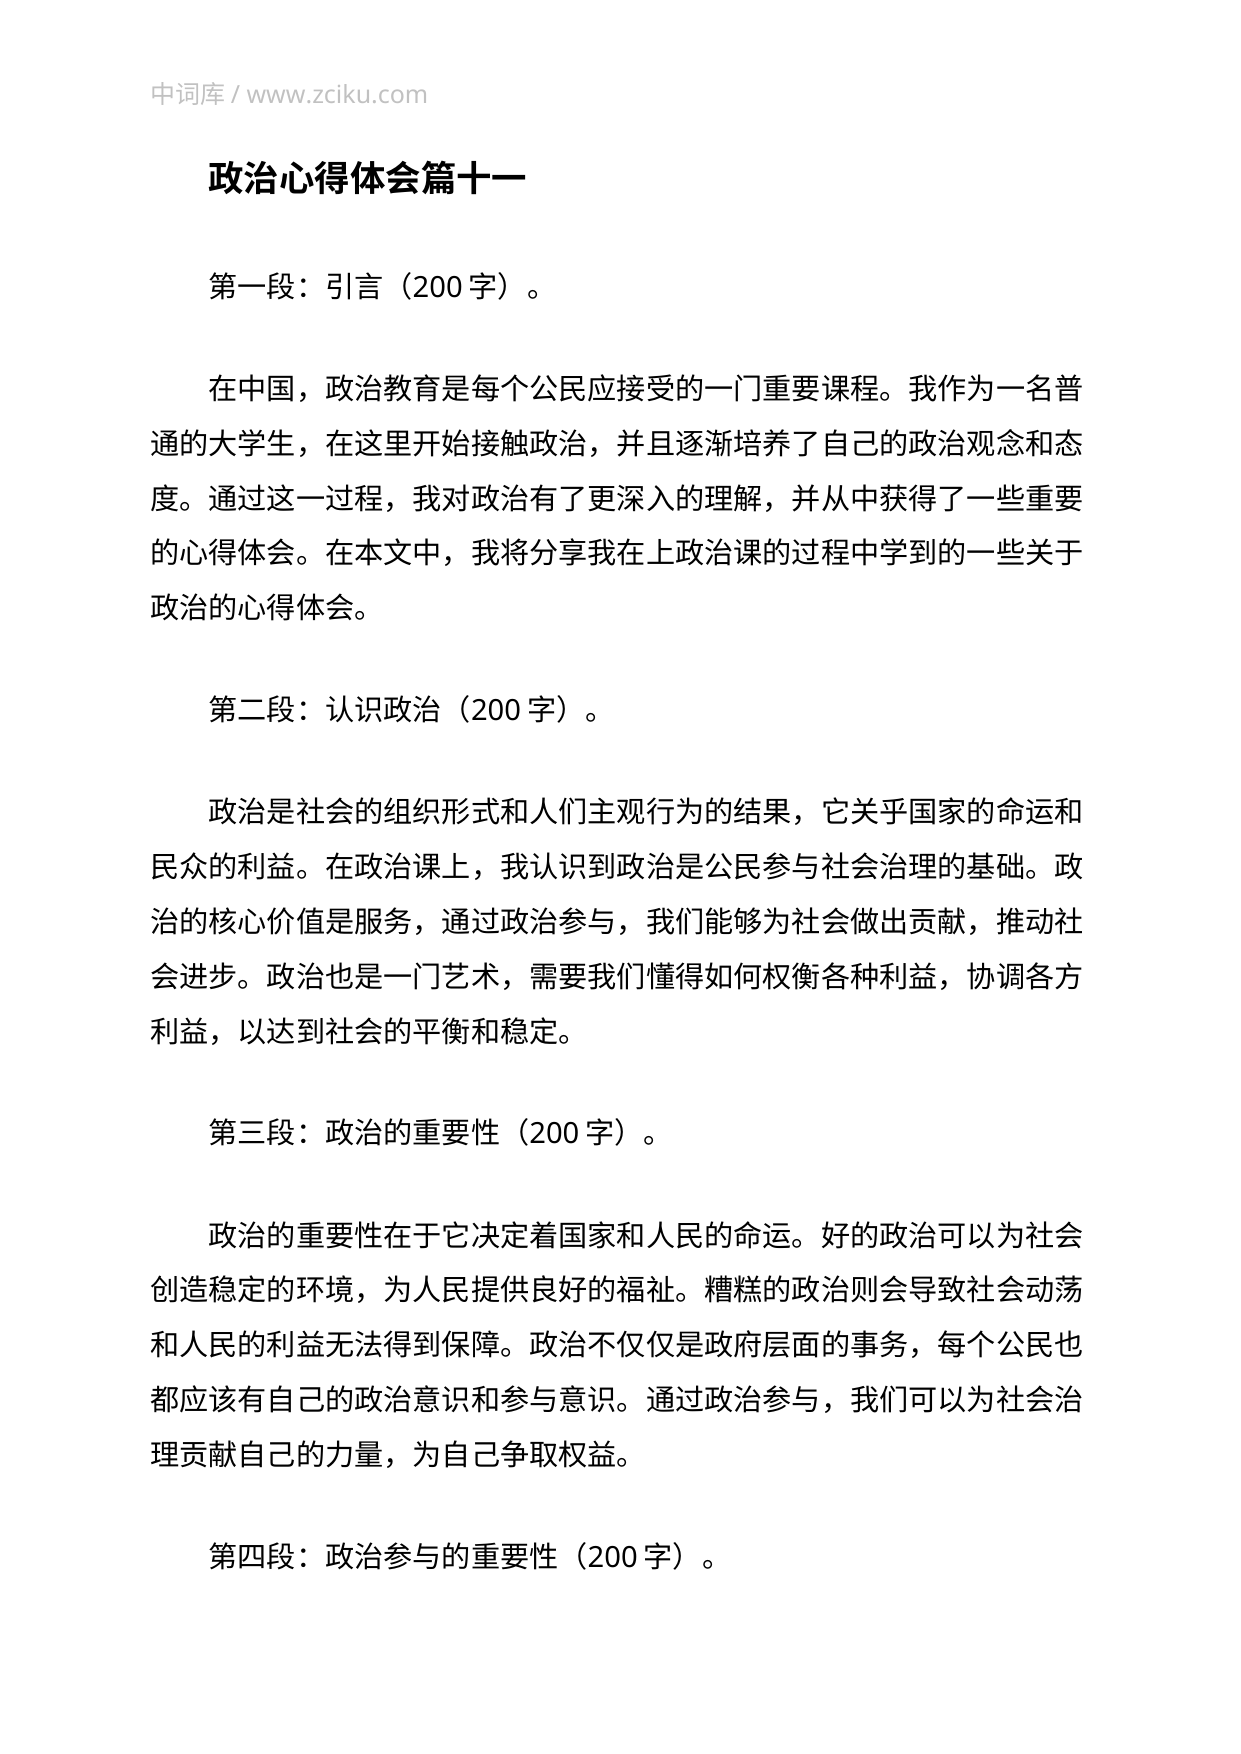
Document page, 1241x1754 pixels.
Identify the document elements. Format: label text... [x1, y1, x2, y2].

text 政治是社会的组织形式和人们主观行为的结果，它关乎国家的命运和民众的利益。在政治课上，我认识到政治是公民参与社会治理的基础。政治的核心价值是服务，通过政治参与，我们能够为社会做出贡献，推动社会进步。政治也是一门艺术，需要我们懂得如何权衡各种利益，协调各方利益，以达到社会的平衡和稳定。 [150, 789, 1090, 1051]
text 在中国，政治教育是每个公民应接受的一门重要课程。我作为一名普通的大学生，在这里开始接触政治，并且逐渐培养了自己的政治观念和态度。通过这一过程，我对政治有了更深入的理解，并从中获得了一些重要的心得体会。在本文中，我将分享我在上政治课的过程中学到的一些关于政治的心得体会。 [150, 365, 1090, 627]
text 第一段：引言（200字）。 [150, 263, 1090, 306]
text 第二段：认识政治（200字）。 [150, 687, 1090, 729]
text 第三段：政治的重要性（200字）。 [150, 1110, 1090, 1152]
text 第四段：政治参与的重要性（200字）。 [150, 1533, 1090, 1576]
text 政治的重要性在于它决定着国家和人民的命运。好的政治可以为社会创造稳定的环境，为人民提供良好的福祉。糟糕的政治则会导致社会动荡和人民的利益无法得到保障。政治不仅仅是政府层面的事务，每个公民也都应该有自己的政治意识和参与意识。通过政治参与，我们可以为社会治理贡献自己的力量，为自己争取权益。 [150, 1212, 1090, 1474]
text 政治心得体会篇十一 [150, 150, 1090, 201]
